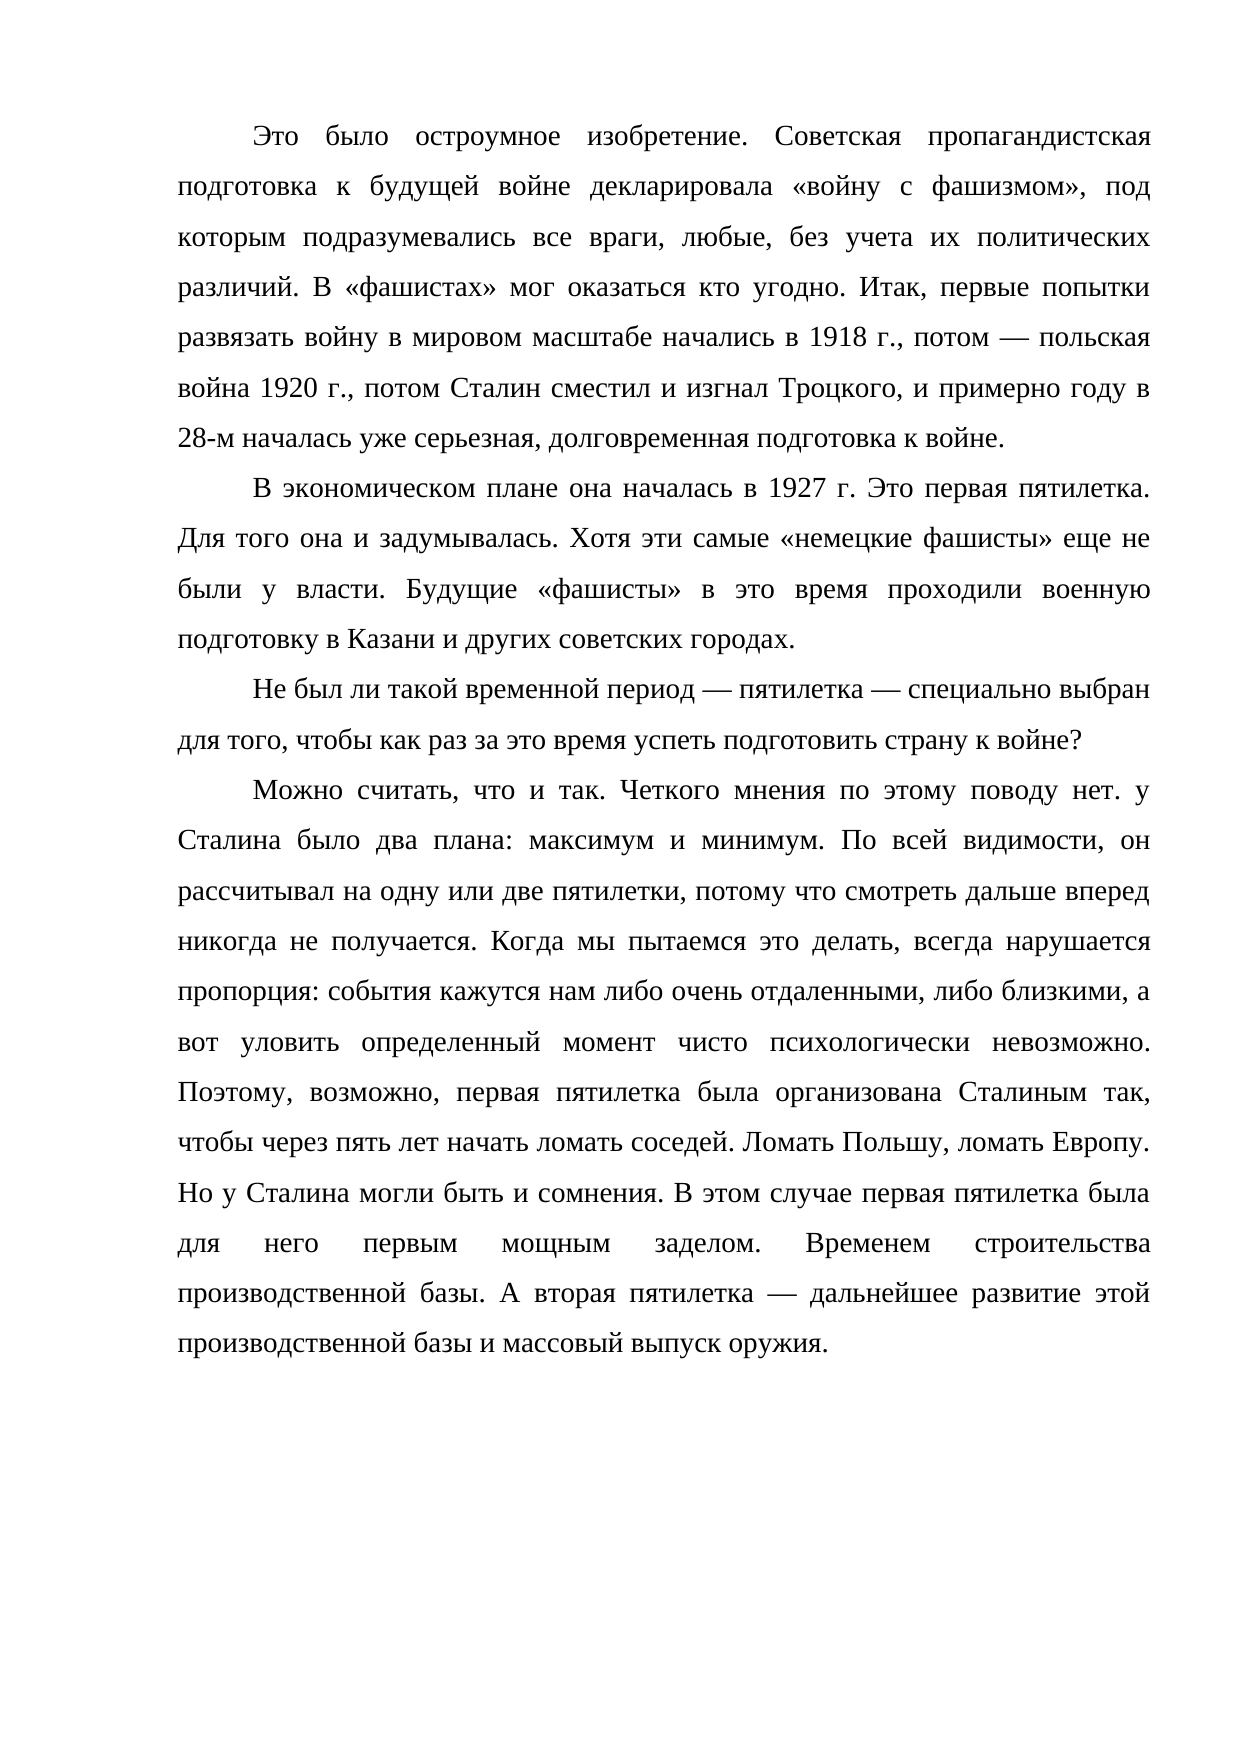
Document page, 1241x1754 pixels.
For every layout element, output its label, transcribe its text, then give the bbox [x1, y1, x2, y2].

text Не был ли такой временной период — пятилетка — специально выбран для того, чтобы как раз за это время успеть подготовить страну к войне? [177, 672, 1152, 755]
text Можно считать, что и так. Четкого мнения по этому поводу нет. у Сталина было два плана: максимум и минимум. По всей видимости, он рассчитывал на одну или две пятилетки, потому что смотреть дальше вперед никогда не получается. Когда мы пытаемся это делать, всегда нарушается пропорция: события кажутся нам либо очень отдаленными, либо близкими, а вот уловить определенный момент чисто психологически невозможно. Поэтому, возможно, первая пятилетка была организована Сталиным так, чтобы через пять лет начать ломать соседей. Ломать Польшу, ломать Европу. Но у Сталина могли быть и сомнения. В этом случае первая пятилетка была для него первым мощным заделом. Временем строительства производственной базы. А вторая пятилетка — дальнейшее развитие этой производственной базы и массовый выпуск оружия. [177, 772, 1152, 1359]
text Это было остроумное изобретение. Советская пропагандистская подготовка к будущей войне декларировала «войну с фашизмом», под которым подразумевались все враги, любые, без учета их политических различий. В «фашистах» мог оказаться кто угодно. Итак, первые попытки развязать войну в мировом масштабе начались в 1918 г., потом — польская война 1920 г., потом Сталин сместил и изгнал Троцкого, и примерно году в 28-м началась уже серьезная, долговременная подготовка к войне. [177, 118, 1152, 453]
text В экономическом плане она началась в 1927 г. Это первая пятилетка. Для того она и задумывалась. Хотя эти самые «немецкие фашисты» еще не были у власти. Будущие «фашисты» в это время проходили военную подготовку в Казани и других советских городах. [177, 470, 1152, 655]
